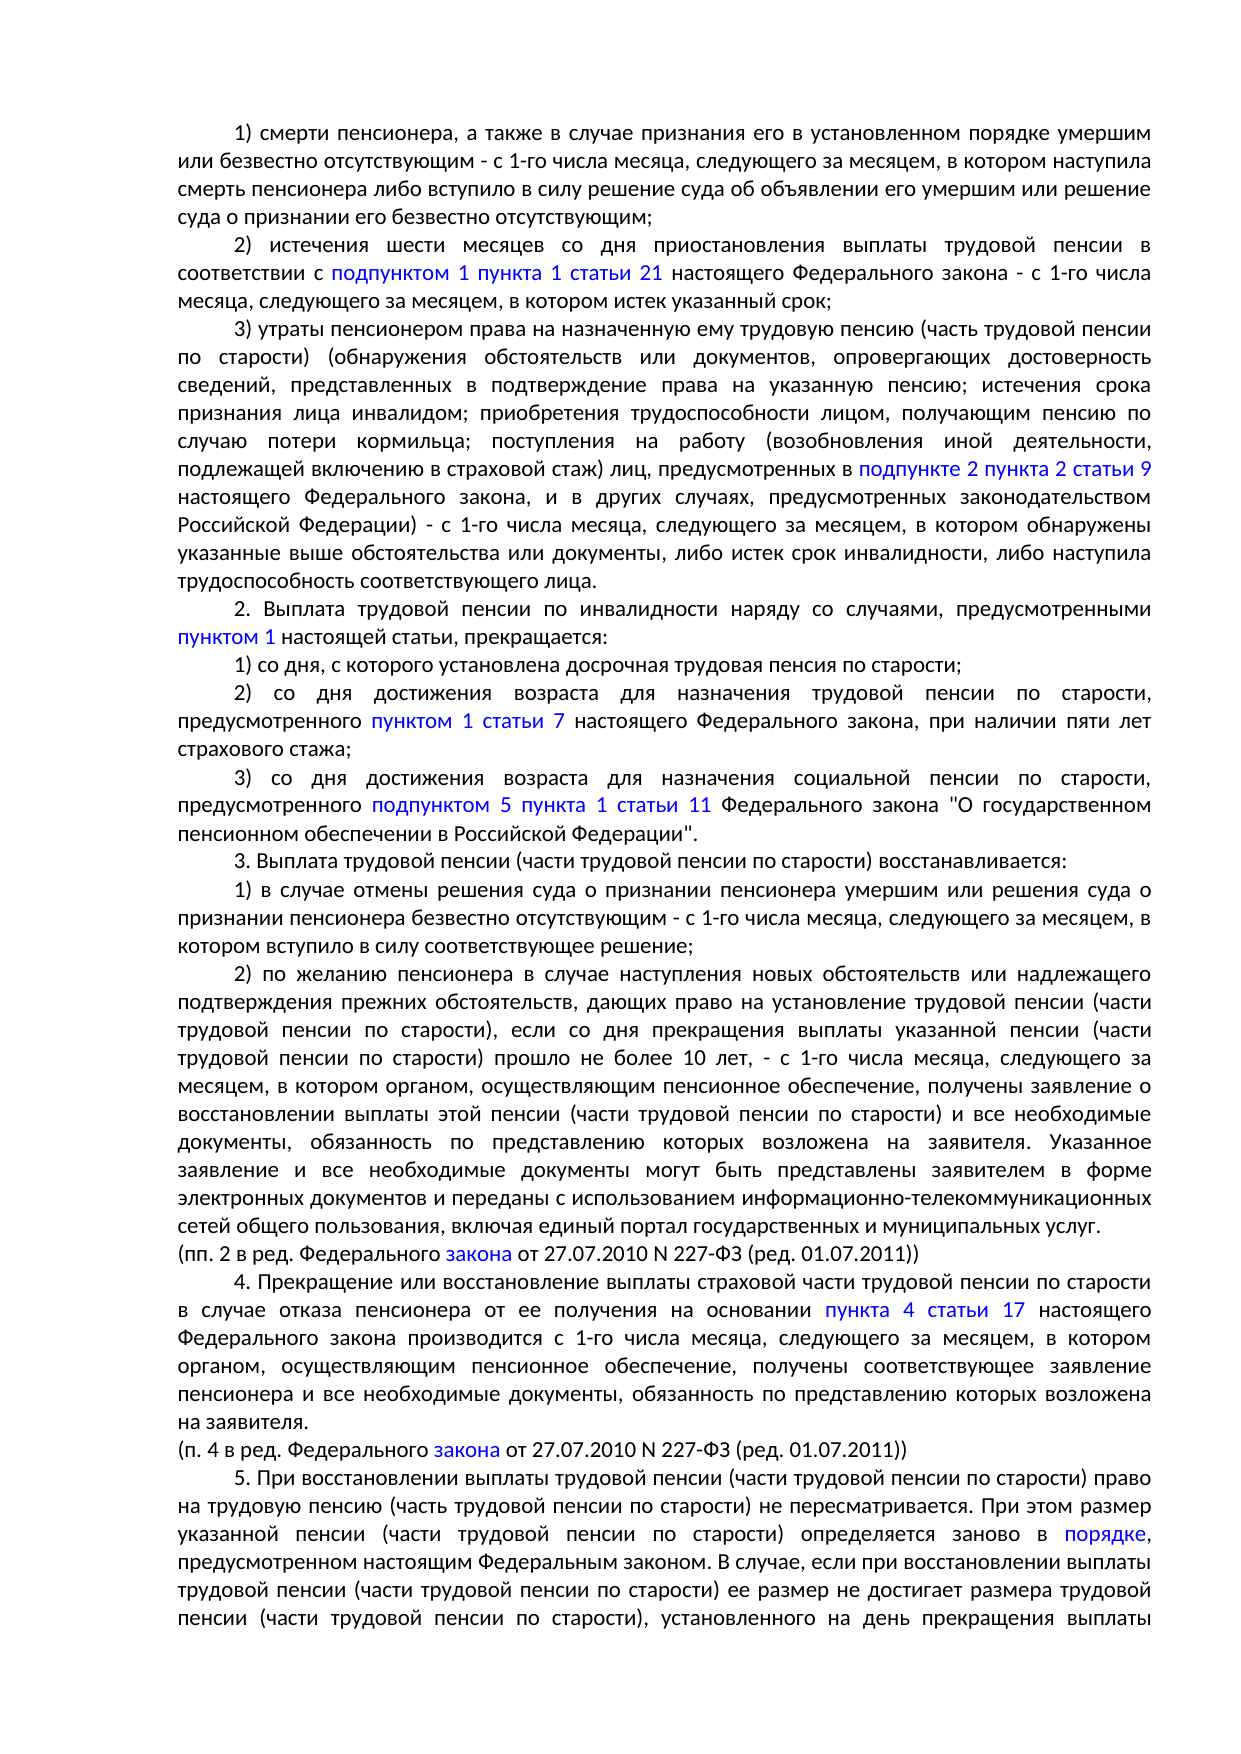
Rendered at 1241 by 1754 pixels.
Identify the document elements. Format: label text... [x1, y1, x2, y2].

text (п. 4 в ред. Федерального закона от 27.07.2010 N 227-ФЗ (ред. 01.07.2011)) [177, 1435, 1152, 1463]
text 1) со дня, с которого установлена досрочная трудовая пенсия по старости; [177, 651, 1152, 678]
text 2) истечения шести месяцев со дня приостановления выплаты трудовой пенсии в соответствии с подпунктом 1 пункта 1 статьи 21 настоящего Федерального закона - с 1-го числа месяца, следующего за месяцем, в котором истек указанный срок; [177, 230, 1152, 314]
text 2. Выплата трудовой пенсии по инвалидности наряду со случаями, предусмотренными пунктом 1 настоящей статьи, прекращается: [177, 594, 1152, 651]
text (пп. 2 в ред. Федерального закона от 27.07.2010 N 227-ФЗ (ред. 01.07.2011)) [177, 1239, 1152, 1267]
text 3) со дня достижения возраста для назначения социальной пенсии по старости, предусмотренного подпунктом 5 пункта 1 статьи 11 Федерального закона "О государственном пенсионном обеспечении в Российской Федерации". [177, 763, 1152, 847]
text 3. Выплата трудовой пенсии (части трудовой пенсии по старости) восстанавливается: [177, 847, 1152, 875]
text 1) смерти пенсионера, а также в случае признания его в установленном порядке умершим или безвестно отсутствующим - с 1-го числа месяца, следующего за месяцем, в котором наступила смерть пенсионера либо вступило в силу решение суда об объявлении его умершим или решение суда о признании его безвестно отсутствующим; [177, 118, 1152, 230]
text 4. Прекращение или восстановление выплаты страховой части трудовой пенсии по старости в случае отказа пенсионера от ее получения на основании пункта 4 статьи 17 настоящего Федерального закона производится с 1-го числа месяца, следующего за месяцем, в котором органом, осуществляющим пенсионное обеспечение, получены соответствующее заявление пенсионера и все необходимые документы, обязанность по представлению которых возложена на заявителя. [177, 1267, 1152, 1435]
text 2) по желанию пенсионера в случае наступления новых обстоятельств или надлежащего подтверждения прежних обстоятельств, дающих право на установление трудовой пенсии (части трудовой пенсии по старости), если со дня прекращения выплаты указанной пенсии (части трудовой пенсии по старости) прошло не более 10 лет, - с 1-го числа месяца, следующего за месяцем, в котором органом, осуществляющим пенсионное обеспечение, получены заявление о восстановлении выплаты этой пенсии (части трудовой пенсии по старости) и все необходимые документы, обязанность по представлению которых возложена на заявителя. Указанное заявление и все необходимые документы могут быть представлены заявителем в форме электронных документов и переданы с использованием информационно-телекоммуникационных сетей общего пользования, включая единый портал государственных и муниципальных услуг. [177, 959, 1152, 1239]
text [177, 1463, 1152, 1631]
text 3) утраты пенсионером права на назначенную ему трудовую пенсию (часть трудовой пенсии по старости) (обнаружения обстоятельств или документов, опровергающих достоверность сведений, представленных в подтверждение права на указанную пенсию; истечения срока признания лица инвалидом; приобретения трудоспособности лицом, получающим пенсию по случаю потери кормильца; поступления на работу (возобновления иной деятельности, подлежащей включению в страховой стаж) лиц, предусмотренных в подпункте 2 пункта 2 статьи 9 настоящего Федерального закона, и в других случаях, предусмотренных законодательством Российской Федерации) - с 1-го числа месяца, следующего за месяцем, в котором обнаружены указанные выше обстоятельства или документы, либо истек срок инвалидности, либо наступила трудоспособность соответствующего лица. [177, 314, 1152, 594]
text 2) со дня достижения возраста для назначения трудовой пенсии по старости, предусмотренного пунктом 1 статьи 7 настоящего Федерального закона, при наличии пяти лет страхового стажа; [177, 678, 1152, 763]
text 1) в случае отмены решения суда о признании пенсионера умершим или решения суда о признании пенсионера безвестно отсутствующим - с 1-го числа месяца, следующего за месяцем, в котором вступило в силу соответствующее решение; [177, 875, 1152, 959]
